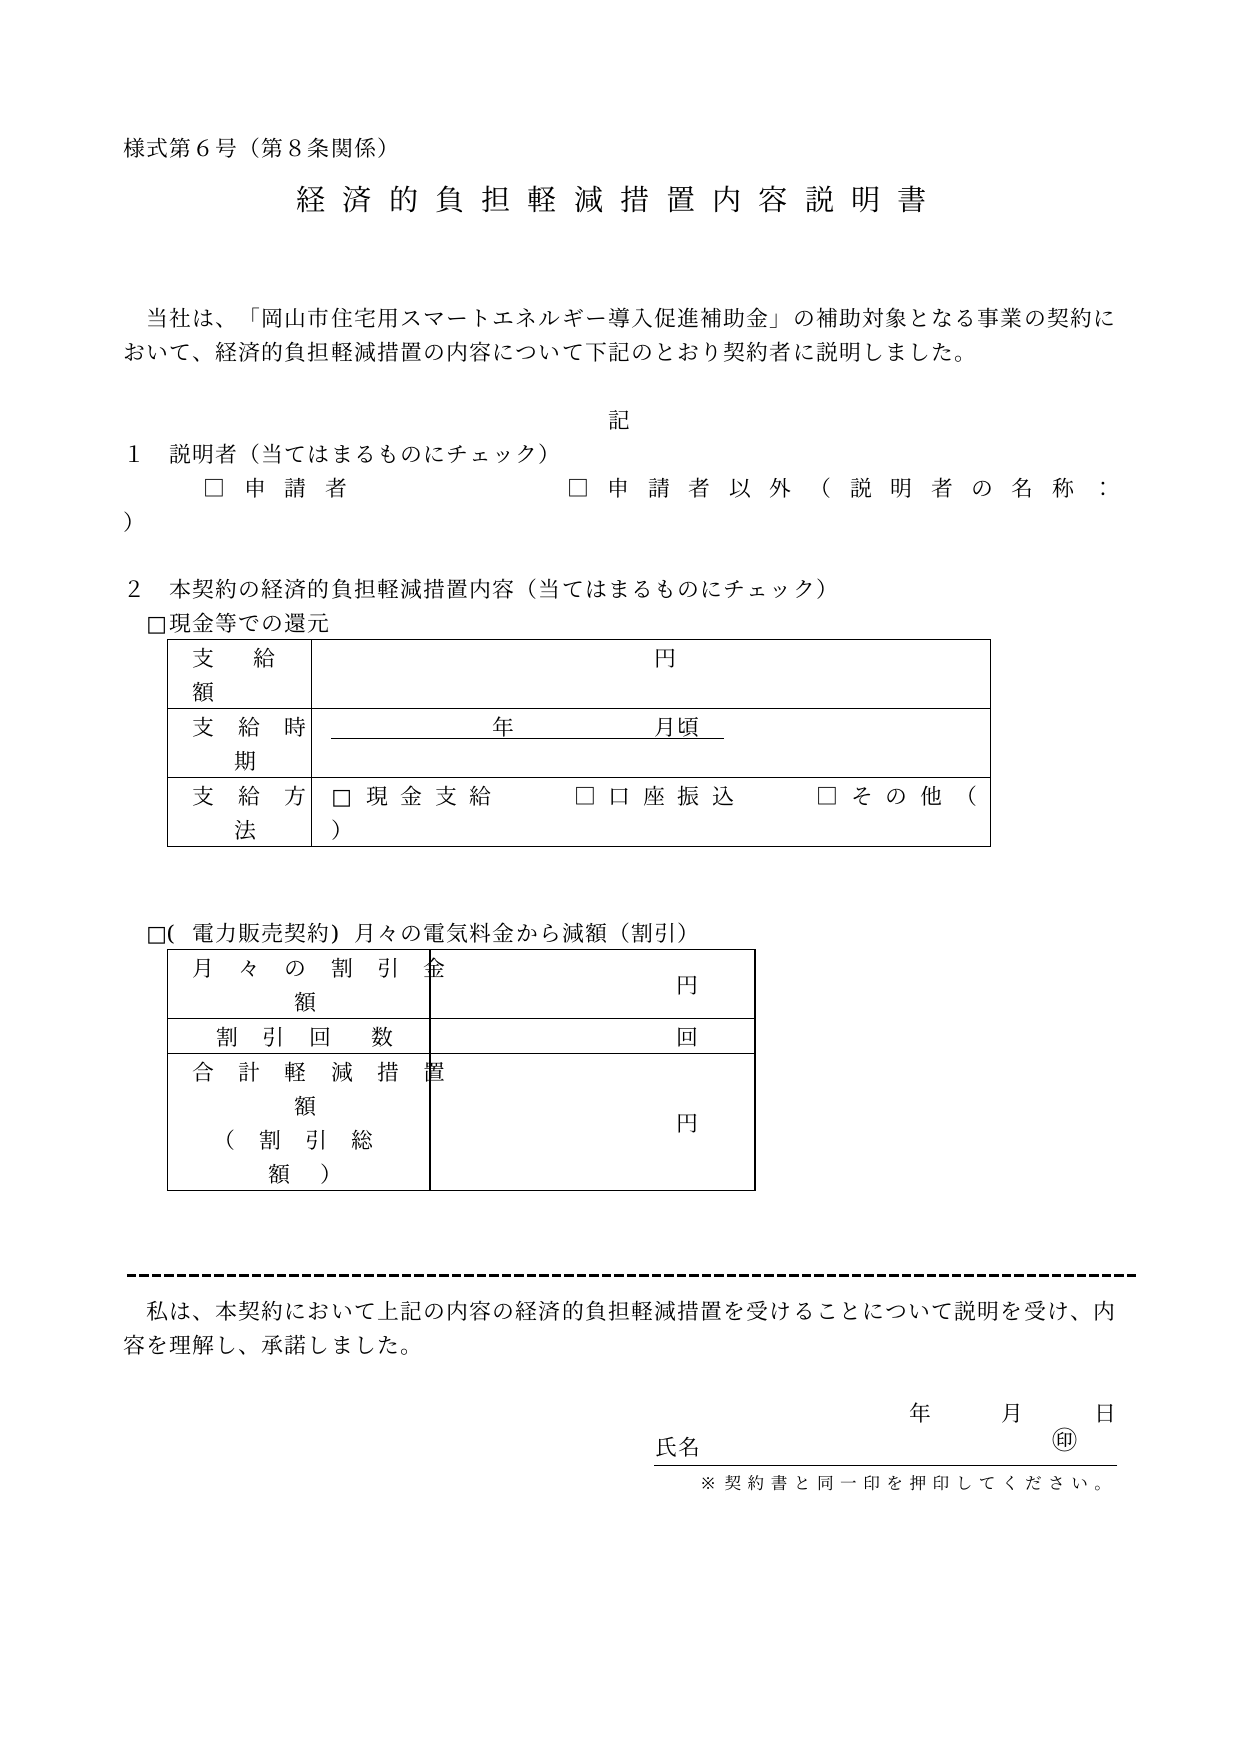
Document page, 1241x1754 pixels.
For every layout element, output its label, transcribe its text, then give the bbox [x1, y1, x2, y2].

table_header 円 [312, 640, 990, 708]
text 様式第６号（第８条関係） [123, 130, 1117, 164]
table_cell 支給時期 [168, 709, 311, 777]
table_cell 割引回数 [168, 1019, 429, 1053]
table_header 支給額 [168, 640, 311, 708]
text 私は、本契約において上記の内容の経済的負担軽減措置を受けることについて説明を受け、内容を理解し、承諾しました。 [123, 1293, 1117, 1361]
table_header 円 [431, 950, 754, 1018]
table_cell □現金支給 □口座振込 □その他（ ） [312, 778, 990, 846]
text □申請者 □申請者以外（説明者の名称： ） [123, 469, 1117, 537]
text ※契約書と同一印を押印してください。 [123, 1466, 1117, 1500]
text 氏名 [654, 1429, 1117, 1465]
table_cell 合計軽減措置額 （割引総額） [168, 1054, 429, 1190]
table_cell 円 [431, 1054, 754, 1190]
text 記 [123, 402, 1117, 436]
text 当社は、「岡山市住宅用スマートエネルギー導入促進補助金」の補助対象となる事業の契約において、経済的負担軽減措置の内容について下記のとおり契約者に説明しました。 [123, 300, 1117, 368]
text １ 説明者（当てはまるものにチェック） [123, 436, 1117, 469]
table_header 月々の割引金額 [168, 950, 429, 1018]
table_cell 回 [431, 1019, 754, 1053]
text 経済的負担軽減措置内容説明書 [123, 164, 1117, 232]
table_cell 年 月頃 [312, 709, 990, 777]
text □現金等での還元 [123, 605, 1117, 639]
table_cell 支給方法 [168, 778, 311, 846]
text ２ 本契約の経済的負担軽減措置内容（当てはまるものにチェック） [123, 571, 1117, 605]
text □(電力販売契約)月々の電気料金から減額（割引） [123, 915, 1117, 949]
text 年 月 日 [123, 1395, 1117, 1429]
